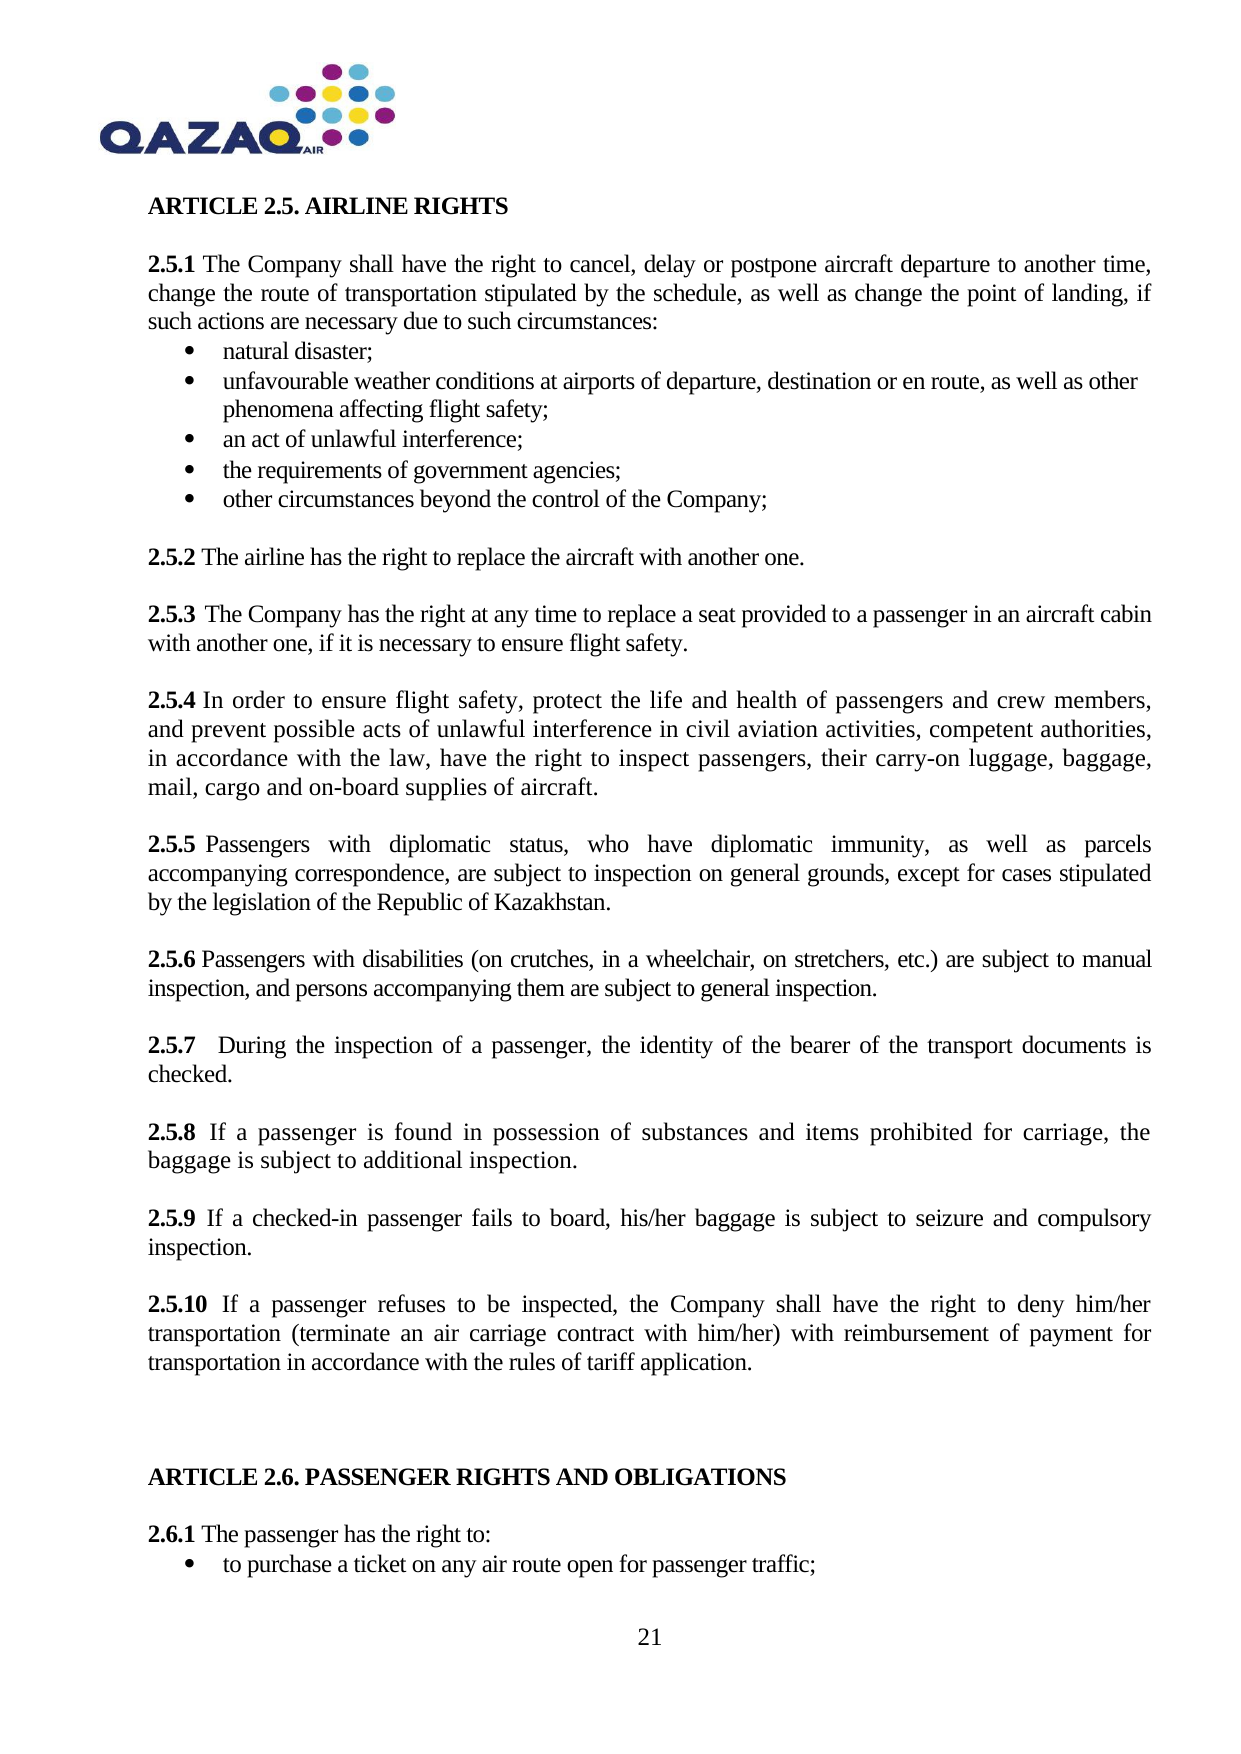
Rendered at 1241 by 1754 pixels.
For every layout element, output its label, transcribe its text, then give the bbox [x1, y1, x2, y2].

list If a passenger refuses to be inspected, the Company shall have the right to deny him/her transportation (terminate an air carriage contract with him/her) with reimbursement of payment for transportation in accordance with the rules of tariff application. [148, 1289, 1153, 1376]
list If a checked-in passenger fails to board, his/her baggage is subject to seizure and compulsory inspection. [148, 1203, 1152, 1261]
list other circumstances beyond the control of the Company; [185, 484, 1165, 513]
list The Company has the right at any time to replace a seat provided to a passenger in an aircraft cabin with another one, if it is necessary to ensure flight safety. [148, 599, 1153, 657]
list The airline has the right to replace the aircraft with another one. [148, 542, 1165, 571]
list natural disaster; [185, 335, 1165, 366]
list In order to ensure flight safety, protect the life and health of passengers and crew members, and prevent possible acts of unlawful interference in civil aviation activities, competent authorities, in accordance with the law, have the right to inspect passengers, their carry-on luggage, baggage, mail, cargo and on-board supplies of aircraft. [148, 686, 1153, 801]
list The Company shall have the right to cancel, delay or postpone aircraft departure to another time, change the route of transportation stipulated by the schedule, as well as change the point of landing, if such actions are necessary due to such circumstances: [148, 249, 1152, 335]
text ARTICLE 2.6. PASSENGER RIGHTS AND OBLIGATIONS [148, 1462, 1165, 1491]
list an act of unlawful interference; [185, 423, 1165, 454]
text ARTICLE 2.5. AIRLINE RIGHTS [148, 191, 1165, 220]
list Passengers with diplomatic status, who have diplomatic immunity, as well as parcels accompanying correspondence, are subject to inspection on general grounds, except for cases stipulated by the legislation of the Republic of Kazakhstan. [148, 829, 1153, 916]
list If a passenger is found in possession of substances and items prohibited for carriage, the baggage is subject to additional inspection. [148, 1117, 1152, 1174]
list During the inspection of a passenger, the identity of the bearer of the transport documents is checked. [148, 1031, 1153, 1088]
list to purchase a ticket on any air route open for passenger traffic; [185, 1548, 1165, 1579]
list unfavourable weather conditions at airports of departure, destination or en route, as well as other phenomena affecting flight safety; [185, 366, 1152, 423]
picture [98, 62, 396, 155]
list The passenger has the right to: [148, 1519, 1165, 1548]
list the requirements of government agencies; [185, 454, 1165, 484]
list Passengers with disabilities (on crutches, in a wheelchair, on stretchers, etc.) are subject to manual inspection, and persons accompanying them are subject to general inspection. [148, 944, 1153, 1002]
